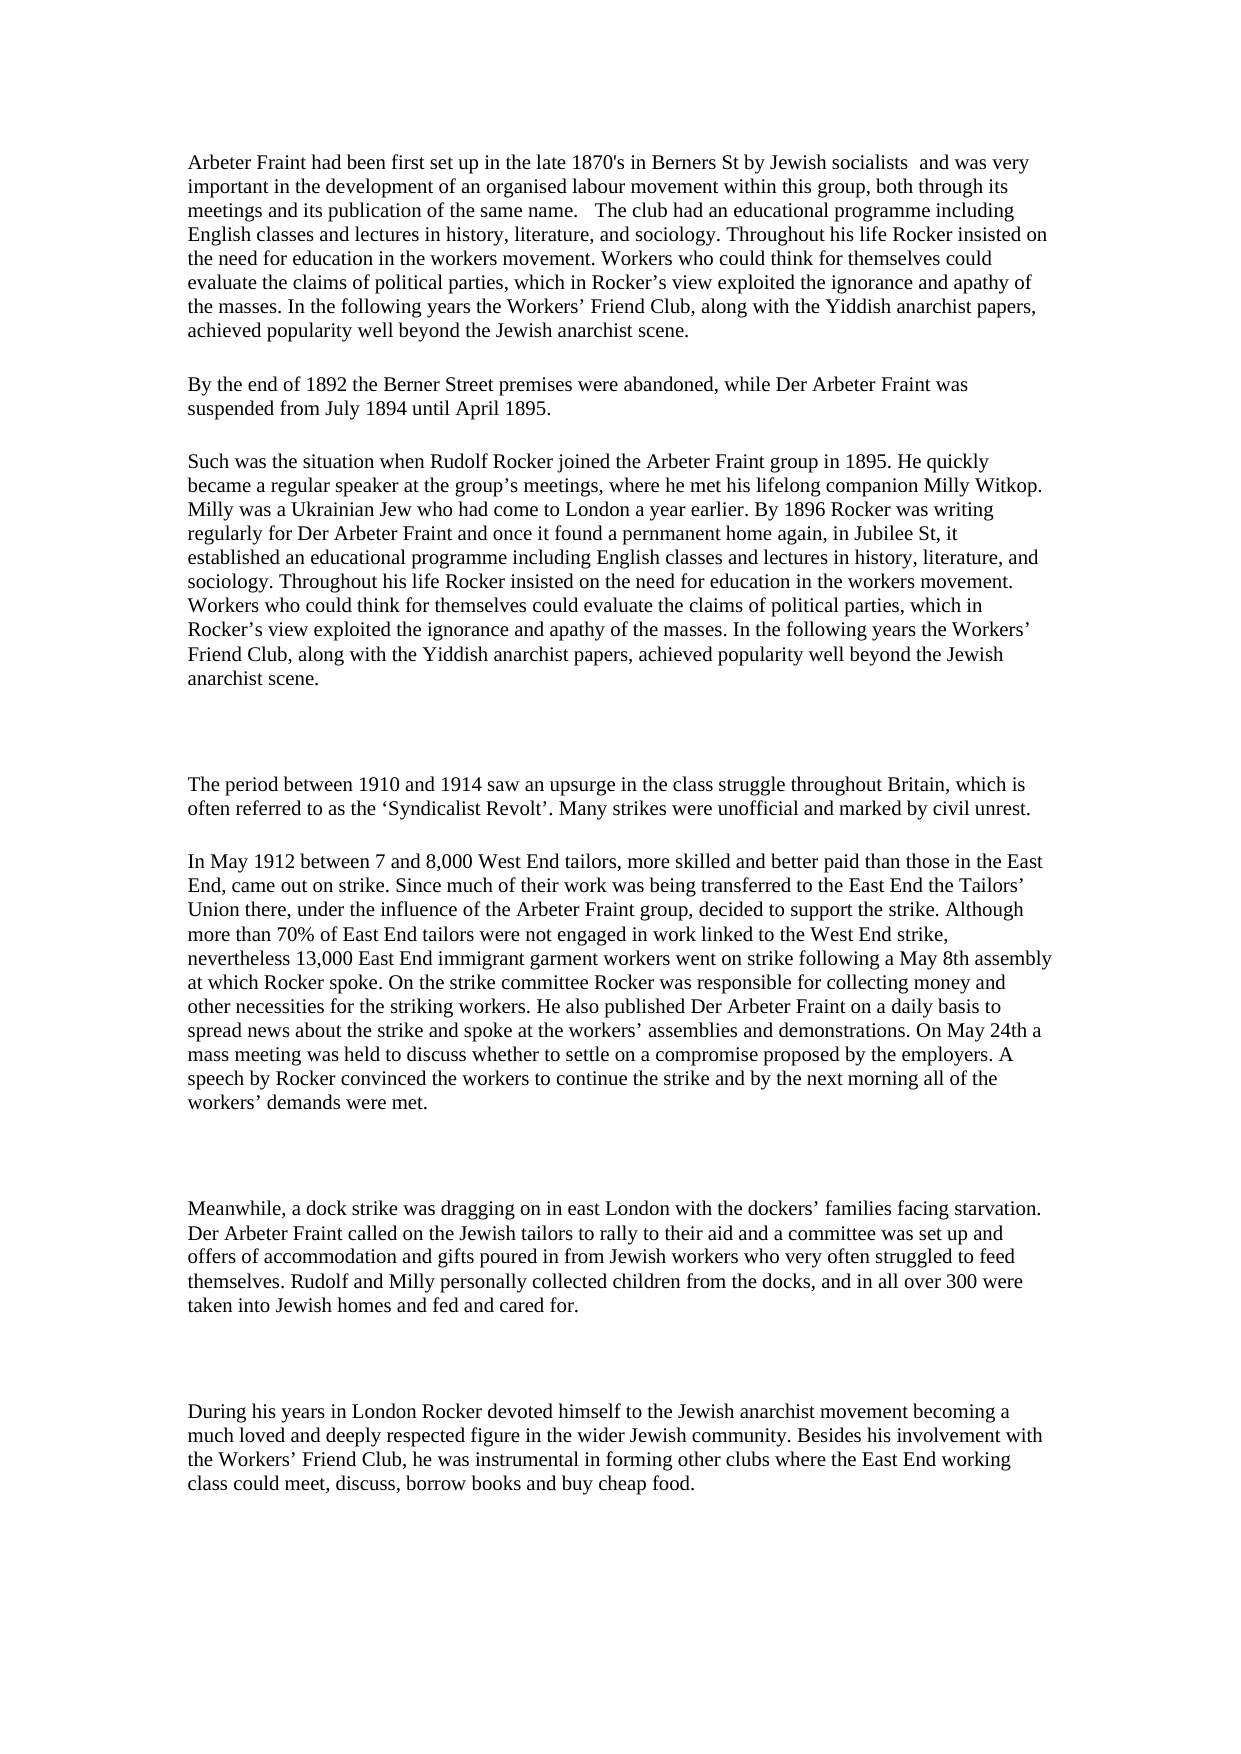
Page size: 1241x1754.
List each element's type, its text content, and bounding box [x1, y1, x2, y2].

text During his years in London Rocker devoted himself to the Jewish anarchist movement becoming a much loved and deeply respected figure in the wider Jewish community. Besides his involvement with the Workers’ Friend Club, he was instrumental in forming other clubs where the East End working class could meet, discuss, borrow books and buy cheap food. [187, 1399, 1053, 1495]
text Such was the situation when Rudolf Rocker joined the Arbeter Fraint group in 1895. He quickly became a regular speaker at the group’s meetings, where he met his lifelong companion Milly Witkop. Milly was a Ukrainian Jew who had come to London a year earlier. By 1896 Rocker was writing regularly for Der Arbeter Fraint and once it found a pernmanent home again, in Jubilee St, it established an educational programme including English classes and lectures in history, literature, and sociology. Throughout his life Rocker insisted on the need for education in the workers movement. Workers who could think for themselves could evaluate the claims of political parties, which in Rocker’s view exploited the ignorance and apathy of the masses. In the following years the Workers’ Friend Club, along with the Yiddish anarchist papers, achieved popularity well beyond the Jewish anarchist scene. [187, 449, 1053, 689]
text By the end of 1892 the Berner Street premises were abandoned, while Der Arbeter Fraint was suspended from July 1894 until April 1895. [187, 372, 1053, 420]
text Arbeter Fraint had been first set up in the late 1870's in Berners St by Jewish socialists and was very important in the development of an organised labour movement within this group, both through its meetings and its publication of the same name. The club had an educational programme including English classes and lectures in history, literature, and sociology. Throughout his life Rocker insisted on the need for education in the workers movement. Workers who could think for themselves could evaluate the claims of political parties, which in Rocker’s view exploited the ignorance and apathy of the masses. In the following years the Workers’ Friend Club, along with the Yiddish anarchist papers, achieved popularity well beyond the Jewish anarchist scene. [187, 150, 1053, 342]
text The period between 1910 and 1914 saw an upsurge in the class struggle throughout Britain, which is often referred to as the ‘Syndicalist Revolt’. Many strikes were unofficial and marked by civil unrest. [187, 772, 1053, 820]
text In May 1912 between 7 and 8,000 West End tailors, more skilled and better paid than those in the East End, came out on strike. Since much of their work was being transferred to the East End the Tailors’ Union there, under the influence of the Arbeter Fraint group, decided to support the strike. Although more than 70% of East End tailors were not engaged in work linked to the West End strike, nevertheless 13,000 East End immigrant garment workers went on strike following a May 8th assembly at which Rocker spoke. On the strike committee Rocker was responsible for collecting money and other necessities for the striking workers. He also published Der Arbeter Fraint on a daily basis to spread news about the strike and spoke at the workers’ assemblies and demonstrations. On May 24th a mass meeting was held to discuss whether to settle on a compromise proposed by the employers. A speech by Rocker convinced the workers to continue the strike and by the next morning all of the workers’ demands were met. [187, 849, 1053, 1114]
text Meanwhile, a dock strike was dragging on in east London with the dockers’ families facing starvation. Der Arbeter Fraint called on the Jewish tailors to rally to their aid and a committee was set up and offers of accommodation and gifts poured in from Jewish workers who very often struggled to feed themselves. Rudolf and Milly personally collected children from the docks, and in all over 300 were taken into Jewish homes and fed and cared for. [187, 1196, 1053, 1317]
